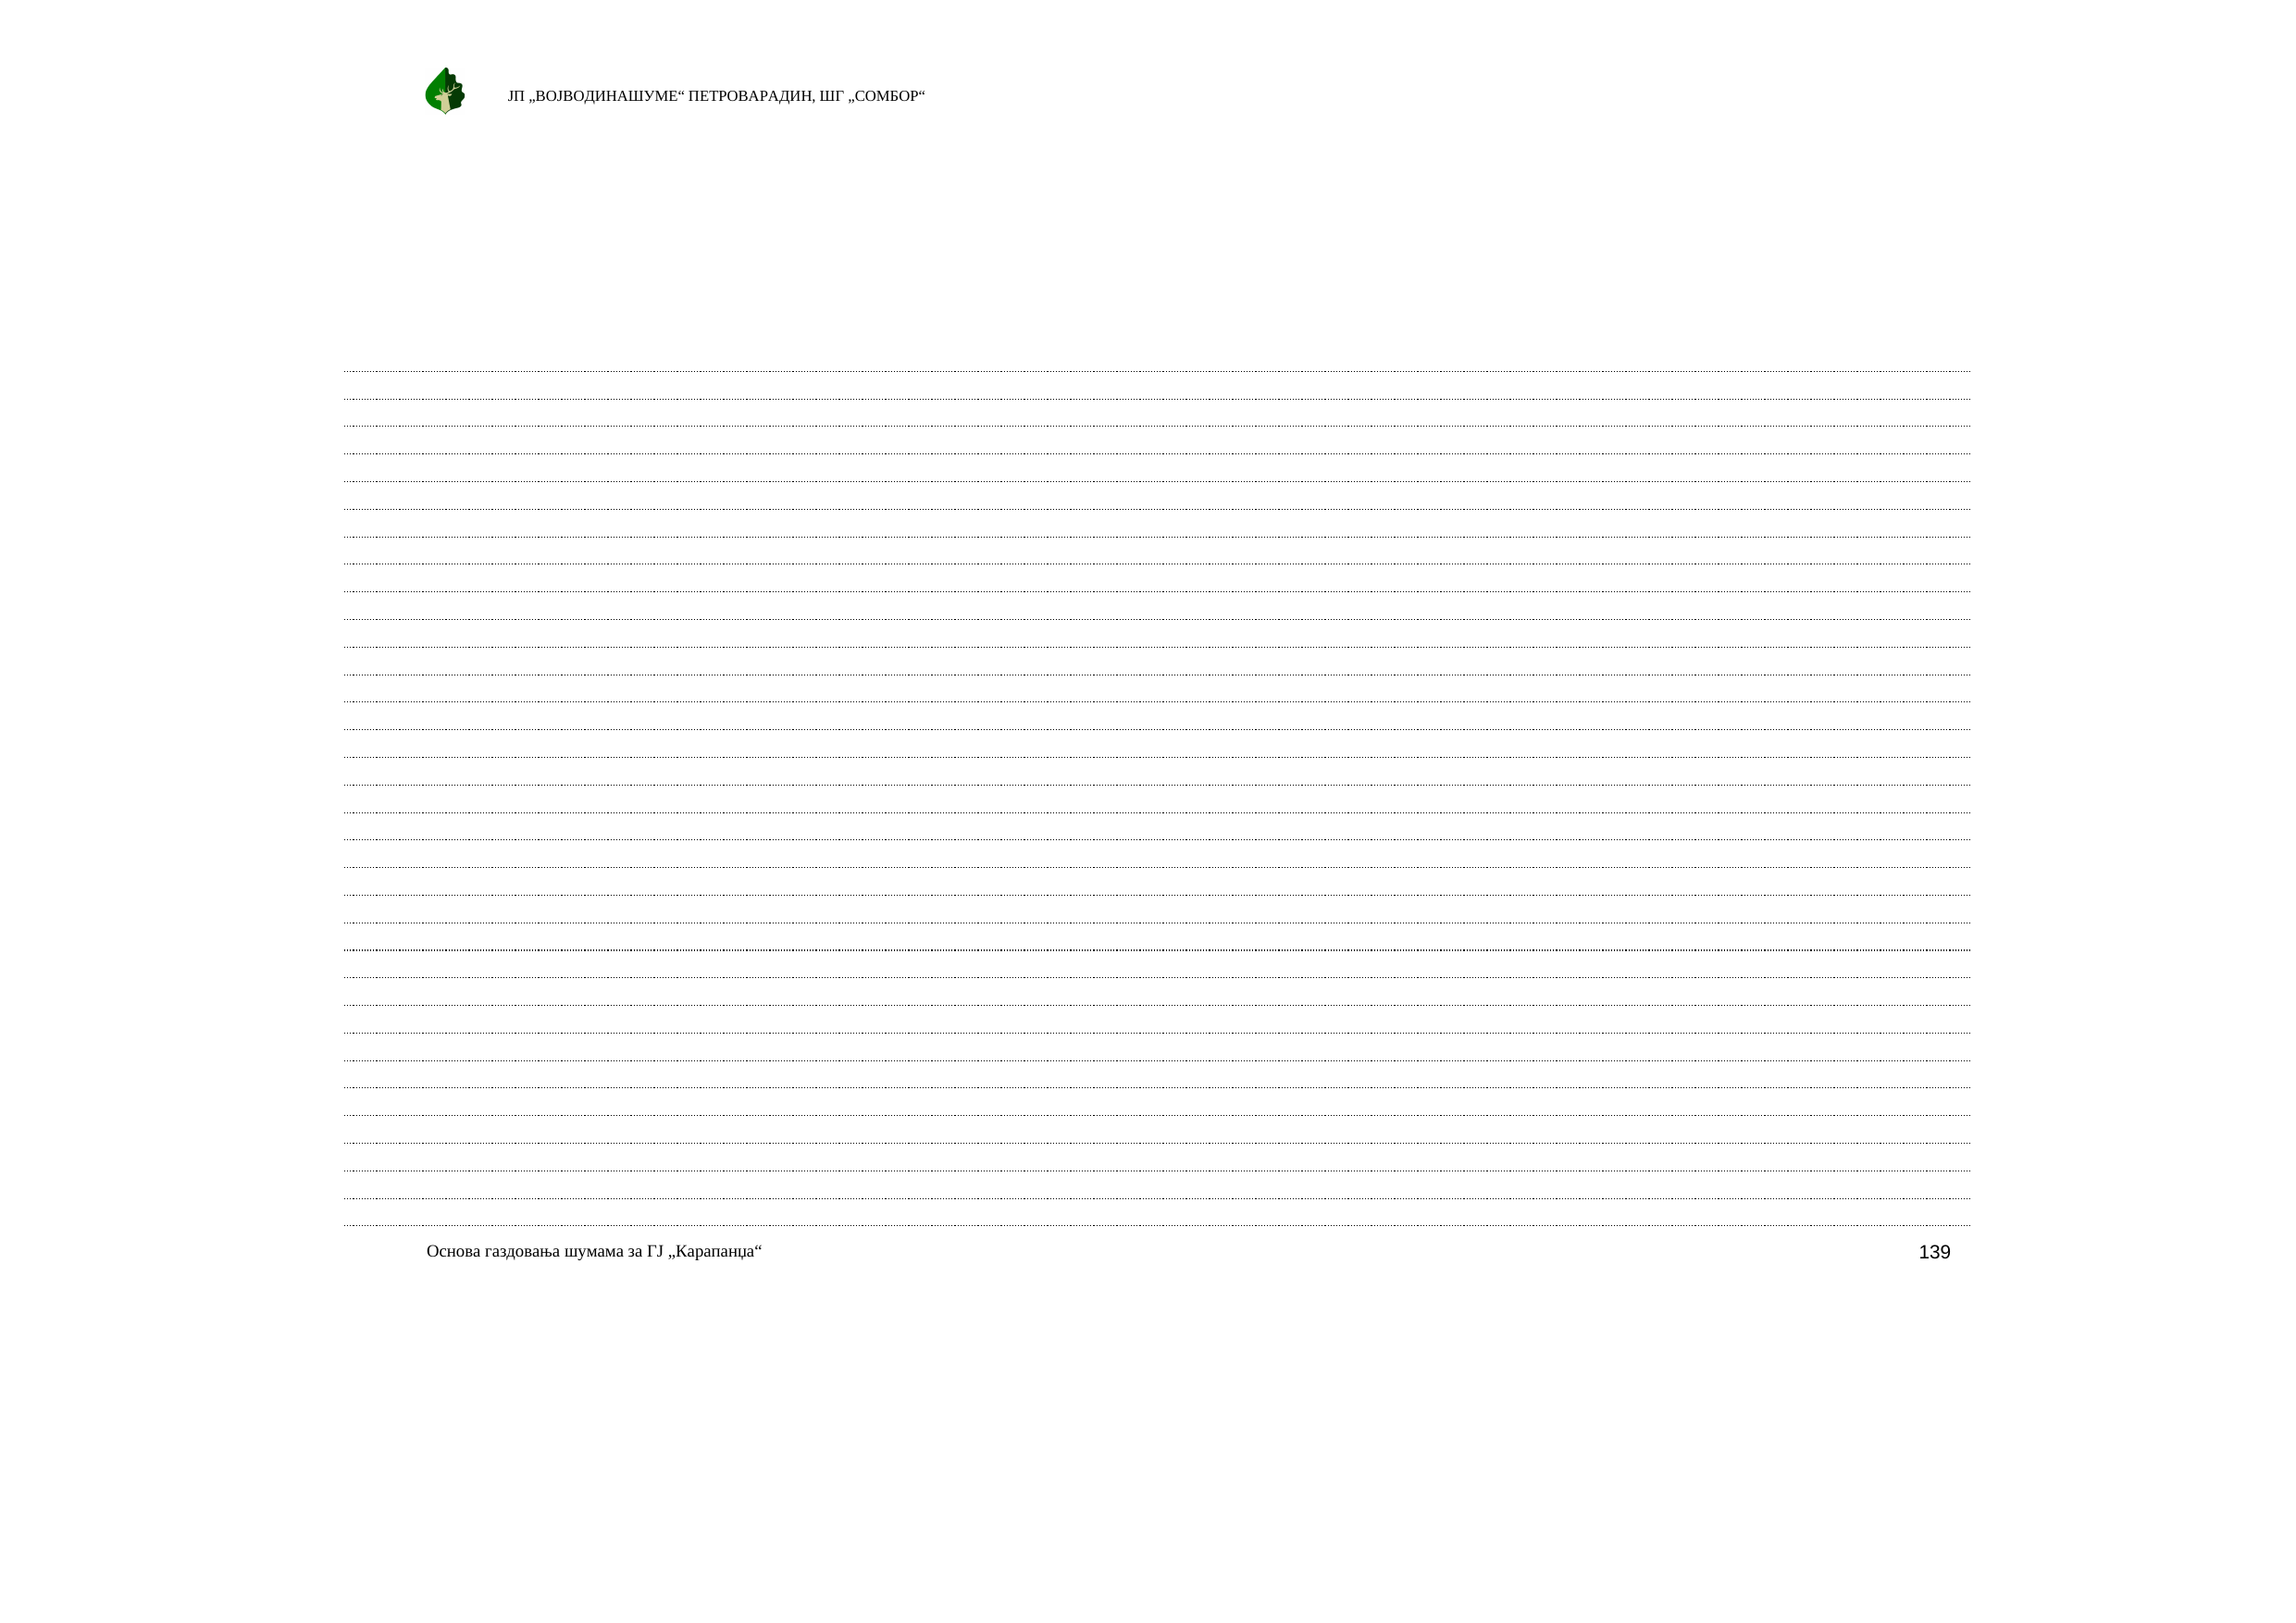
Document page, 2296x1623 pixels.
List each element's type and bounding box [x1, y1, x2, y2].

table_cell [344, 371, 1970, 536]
picture [425, 68, 465, 115]
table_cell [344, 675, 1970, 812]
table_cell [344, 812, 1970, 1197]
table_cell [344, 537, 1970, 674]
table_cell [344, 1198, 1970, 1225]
